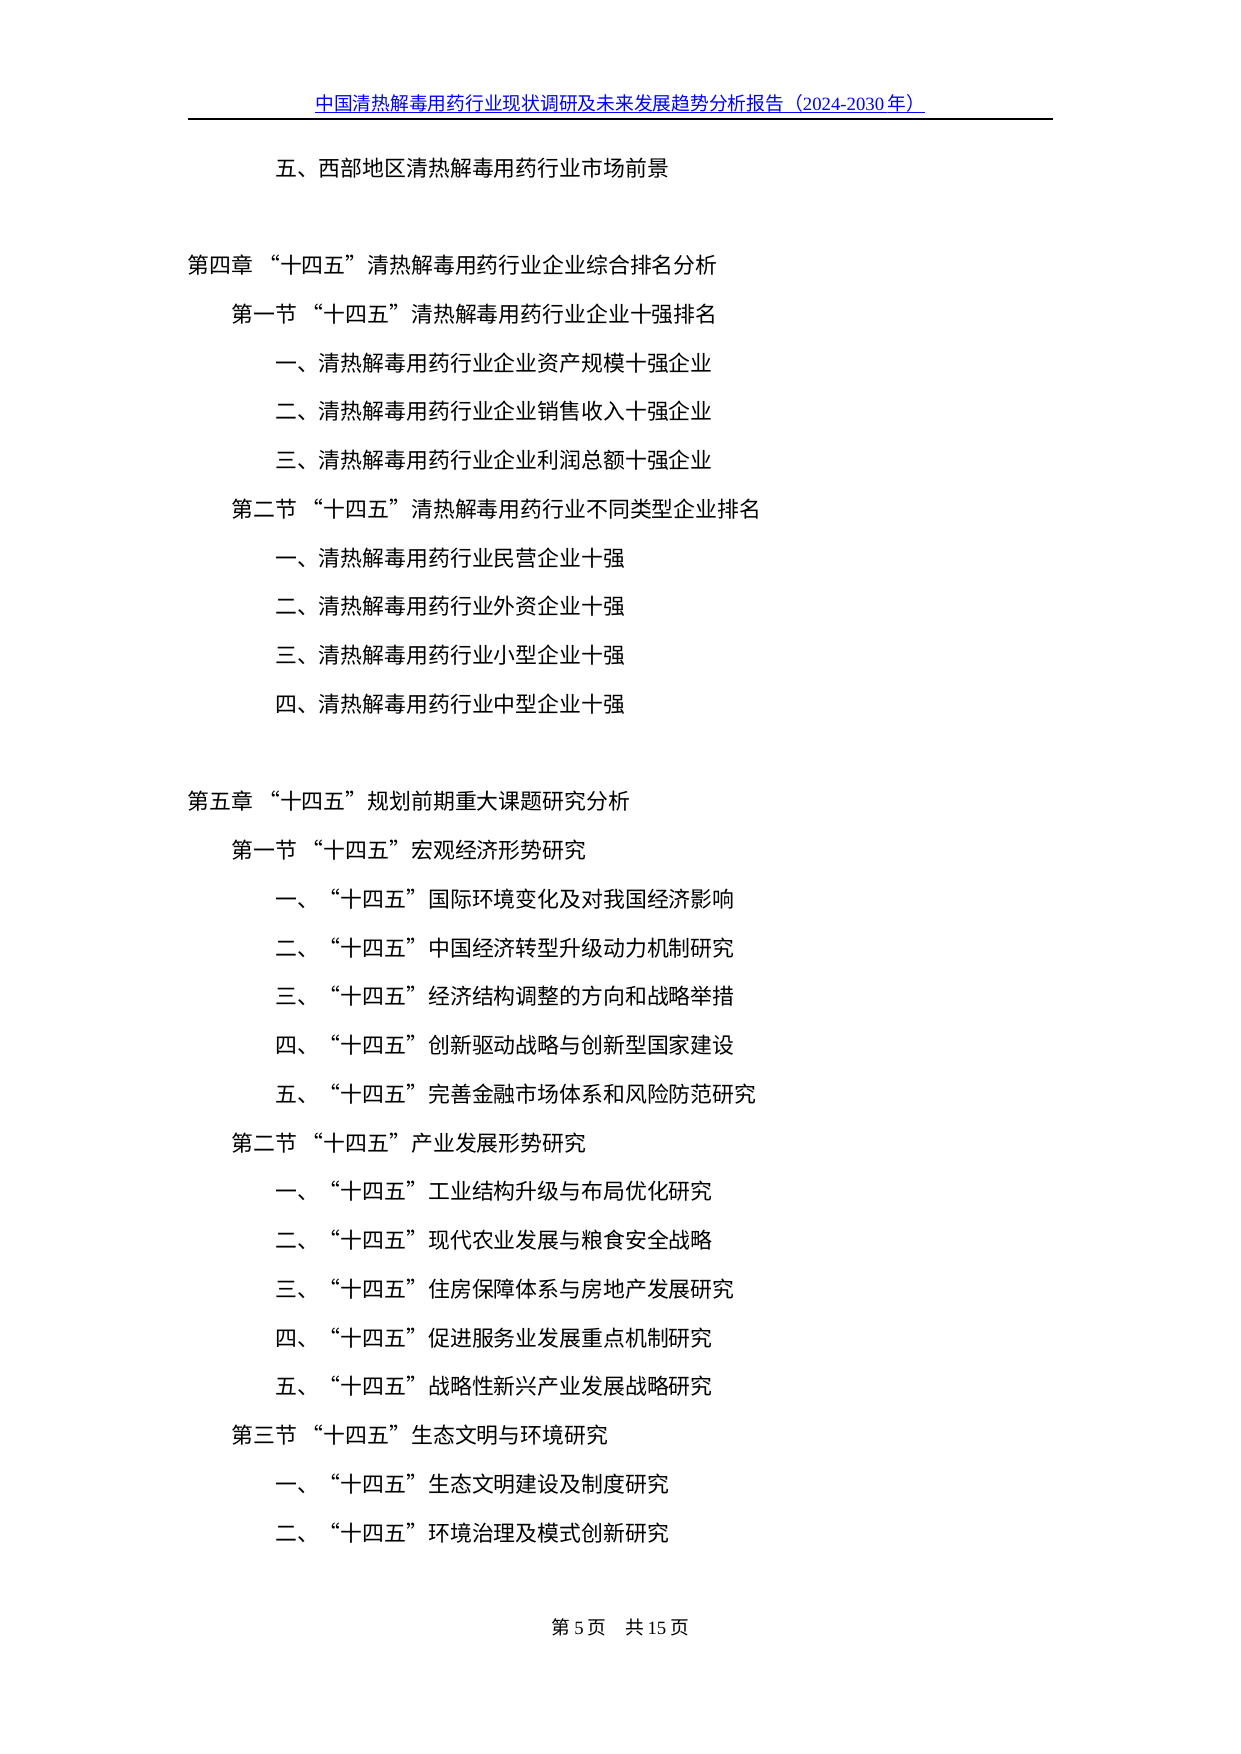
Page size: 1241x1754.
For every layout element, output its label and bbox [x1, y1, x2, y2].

text [187, 150, 1053, 1548]
